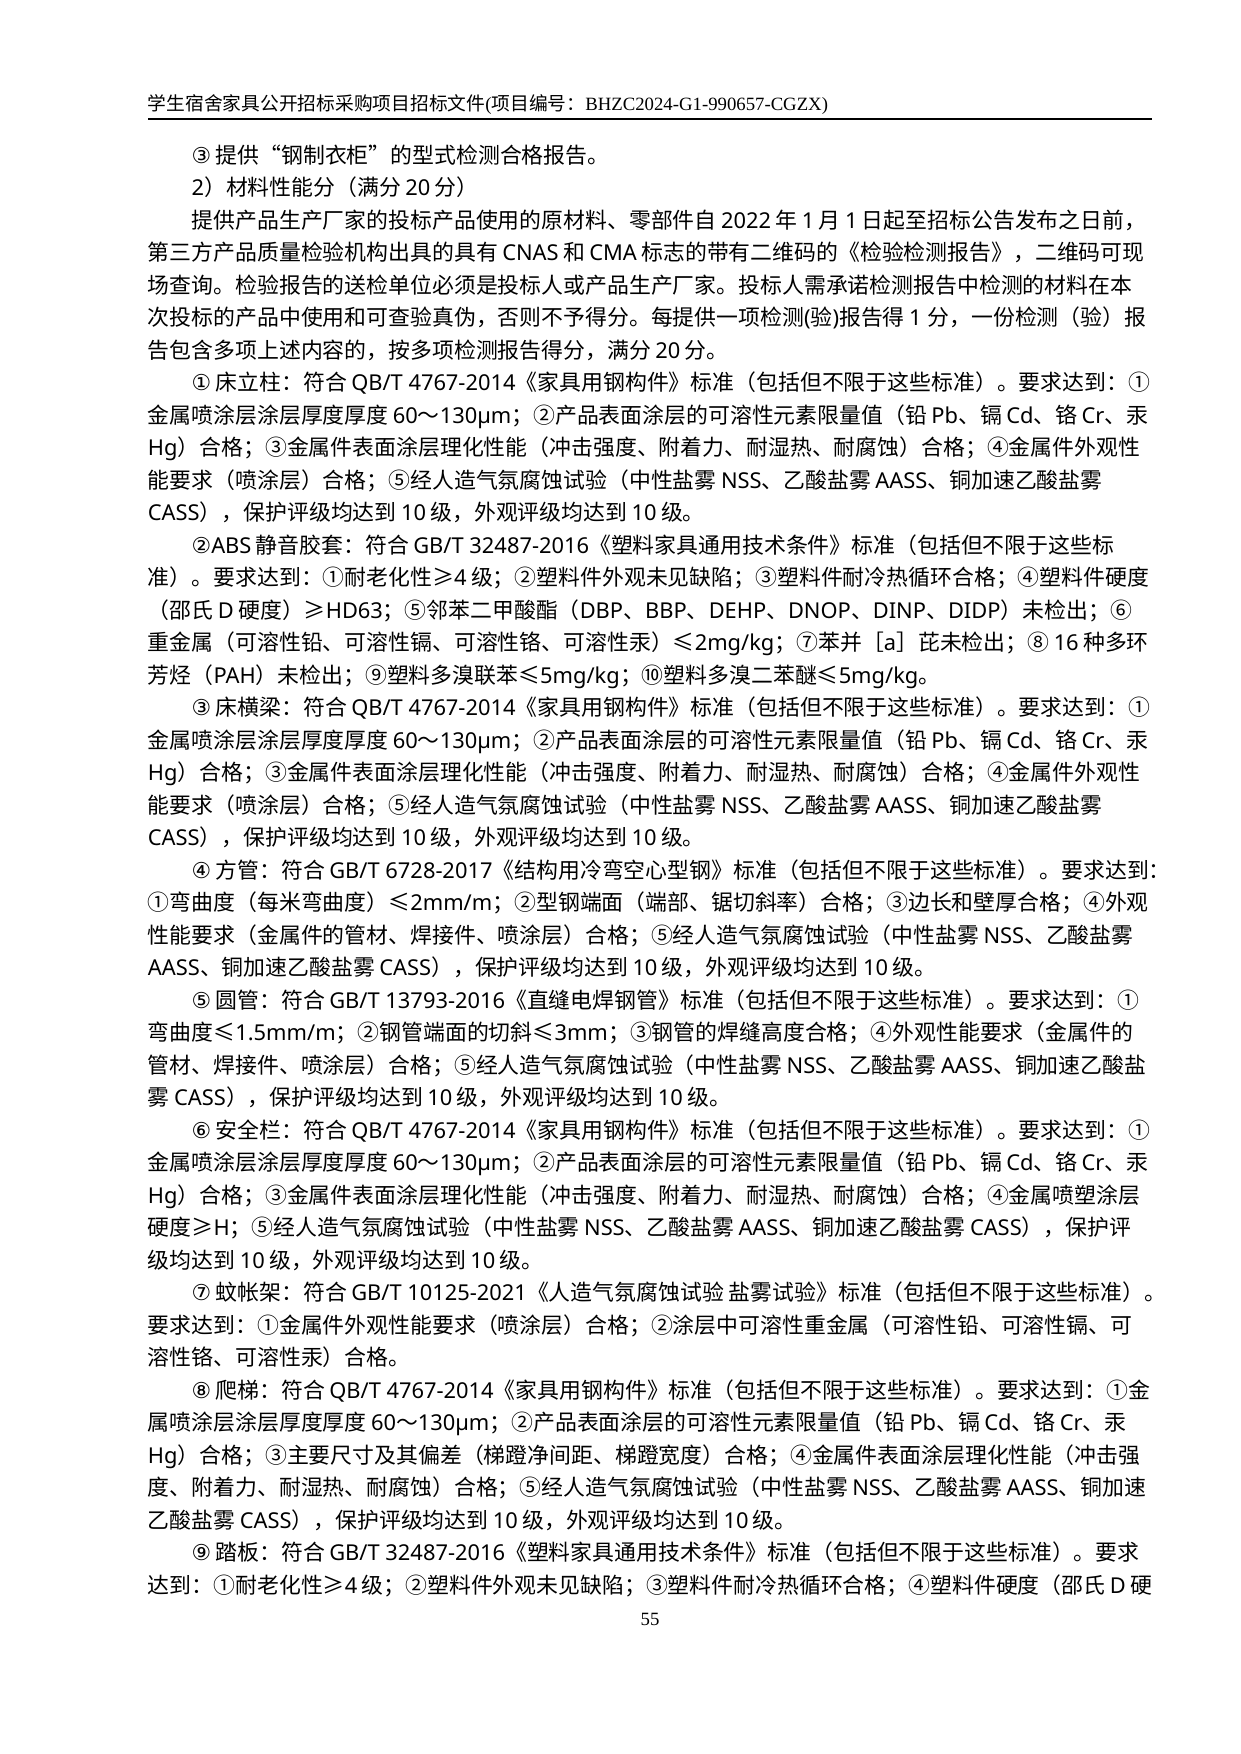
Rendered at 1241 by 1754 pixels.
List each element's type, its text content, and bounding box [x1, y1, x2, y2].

text ⑦蚊帐架：符合GB/T 10125-2021《人造气氛腐蚀试验 盐雾试验》标准（包括但不限于这些标准）。要求达到：①金属件外观性能要求（喷涂层）合格；②涂层中可溶性重金属（可溶性铅、可溶性镉、可溶性铬、可溶性汞）合格。 [148, 1275, 1152, 1372]
text ②ABS静音胶套：符合GB/T 32487-2016《塑料家具通用技术条件》标准（包括但不限于这些标准）。要求达到：①耐老化性≥4级；②塑料件外观未见缺陷；③塑料件耐冷热循环合格；④塑料件硬度（邵氏D硬度）≥HD63；⑤邻苯二甲酸酯（DBP、BBP、DEHP、DNOP、DINP、DIDP）未检出；⑥重金属（可溶性铅、可溶性镉、可溶性铬、可溶性汞）≤2mg/kg；⑦苯并［a］芘未检出；⑧16种多环芳烃（PAH）未检出；⑨塑料多溴联苯≤5mg/kg；⑩塑料多溴二苯醚≤5mg/kg。 [148, 527, 1152, 690]
text ①床立柱：符合QB/T 4767-2014《家具用钢构件》标准（包括但不限于这些标准）。要求达到：①金属喷涂层涂层厚度厚度60～130μm；②产品表面涂层的可溶性元素限量值（铅Pb、镉Cd、铬Cr、汞Hg）合格；③金属件表面涂层理化性能（冲击强度、附着力、耐湿热、耐腐蚀）合格；④金属件外观性能要求（喷涂层）合格；⑤经人造气氛腐蚀试验（中性盐雾NSS、乙酸盐雾AASS、铜加速乙酸盐雾CASS），保护评级均达到10级，外观评级均达到10级。 [148, 365, 1152, 527]
text 2）材料性能分（满分20分） [148, 170, 1152, 202]
text ③床横梁：符合QB/T 4767-2014《家具用钢构件》标准（包括但不限于这些标准）。要求达到：①金属喷涂层涂层厚度厚度60～130μm；②产品表面涂层的可溶性元素限量值（铅Pb、镉Cd、铬Cr、汞Hg）合格；③金属件表面涂层理化性能（冲击强度、附着力、耐湿热、耐腐蚀）合格；④金属件外观性能要求（喷涂层）合格；⑤经人造气氛腐蚀试验（中性盐雾NSS、乙酸盐雾AASS、铜加速乙酸盐雾CASS），保护评级均达到10级，外观评级均达到10级。 [148, 690, 1152, 852]
text 提供产品生产厂家的投标产品使用的原材料、零部件自2022年1月1日起至招标公告发布之日前，第三方产品质量检验机构出具的具有CNAS和CMA标志的带有二维码的《检验检测报告》，二维码可现场查询。检验报告的送检单位必须是投标人或产品生产厂家。投标人需承诺检测报告中检测的材料在本次投标的产品中使用和可查验真伪，否则不予得分。每提供一项检测(验)报告得1 分，一份检测（验）报告包含多项上述内容的，按多项检测报告得分，满分20分。 [148, 202, 1152, 365]
text ⑥安全栏：符合QB/T 4767-2014《家具用钢构件》标准（包括但不限于这些标准）。要求达到：①金属喷涂层涂层厚度厚度60～130μm；②产品表面涂层的可溶性元素限量值（铅Pb、镉Cd、铬Cr、汞Hg）合格；③金属件表面涂层理化性能（冲击强度、附着力、耐湿热、耐腐蚀）合格；④金属喷塑涂层硬度≥H；⑤经人造气氛腐蚀试验（中性盐雾NSS、乙酸盐雾AASS、铜加速乙酸盐雾CASS），保护评级均达到10级，外观评级均达到10级。 [148, 1112, 1152, 1275]
text ⑧爬梯：符合QB/T 4767-2014《家具用钢构件》标准（包括但不限于这些标准）。要求达到：①金属喷涂层涂层厚度厚度60～130μm；②产品表面涂层的可溶性元素限量值（铅Pb、镉Cd、铬Cr、汞Hg）合格；③主要尺寸及其偏差（梯蹬净间距、梯蹬宽度）合格；④金属件表面涂层理化性能（冲击强度、附着力、耐湿热、耐腐蚀）合格；⑤经人造气氛腐蚀试验（中性盐雾NSS、乙酸盐雾AASS、铜加速乙酸盐雾CASS），保护评级均达到10级，外观评级均达到10级。 [148, 1372, 1152, 1535]
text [148, 1535, 1152, 1600]
text ④方管：符合GB/T 6728-2017《结构用冷弯空心型钢》标准（包括但不限于这些标准）。要求达到：①弯曲度（每米弯曲度）≤2mm/m；②型钢端面（端部、锯切斜率）合格；③边长和壁厚合格；④外观性能要求（金属件的管材、焊接件、喷涂层）合格；⑤经人造气氛腐蚀试验（中性盐雾NSS、乙酸盐雾AASS、铜加速乙酸盐雾CASS），保护评级均达到10级，外观评级均达到10级。 [148, 852, 1152, 982]
text ③提供“钢制衣柜”的型式检测合格报告。 [148, 137, 1152, 170]
text ⑤圆管：符合GB/T 13793-2016《直缝电焊钢管》标准（包括但不限于这些标准）。要求达到：①弯曲度≤1.5mm/m；②钢管端面的切斜≤3mm；③钢管的焊缝高度合格；④外观性能要求（金属件的管材、焊接件、喷涂层）合格；⑤经人造气氛腐蚀试验（中性盐雾NSS、乙酸盐雾AASS、铜加速乙酸盐雾CASS），保护评级均达到10级，外观评级均达到10级。 [148, 982, 1152, 1112]
